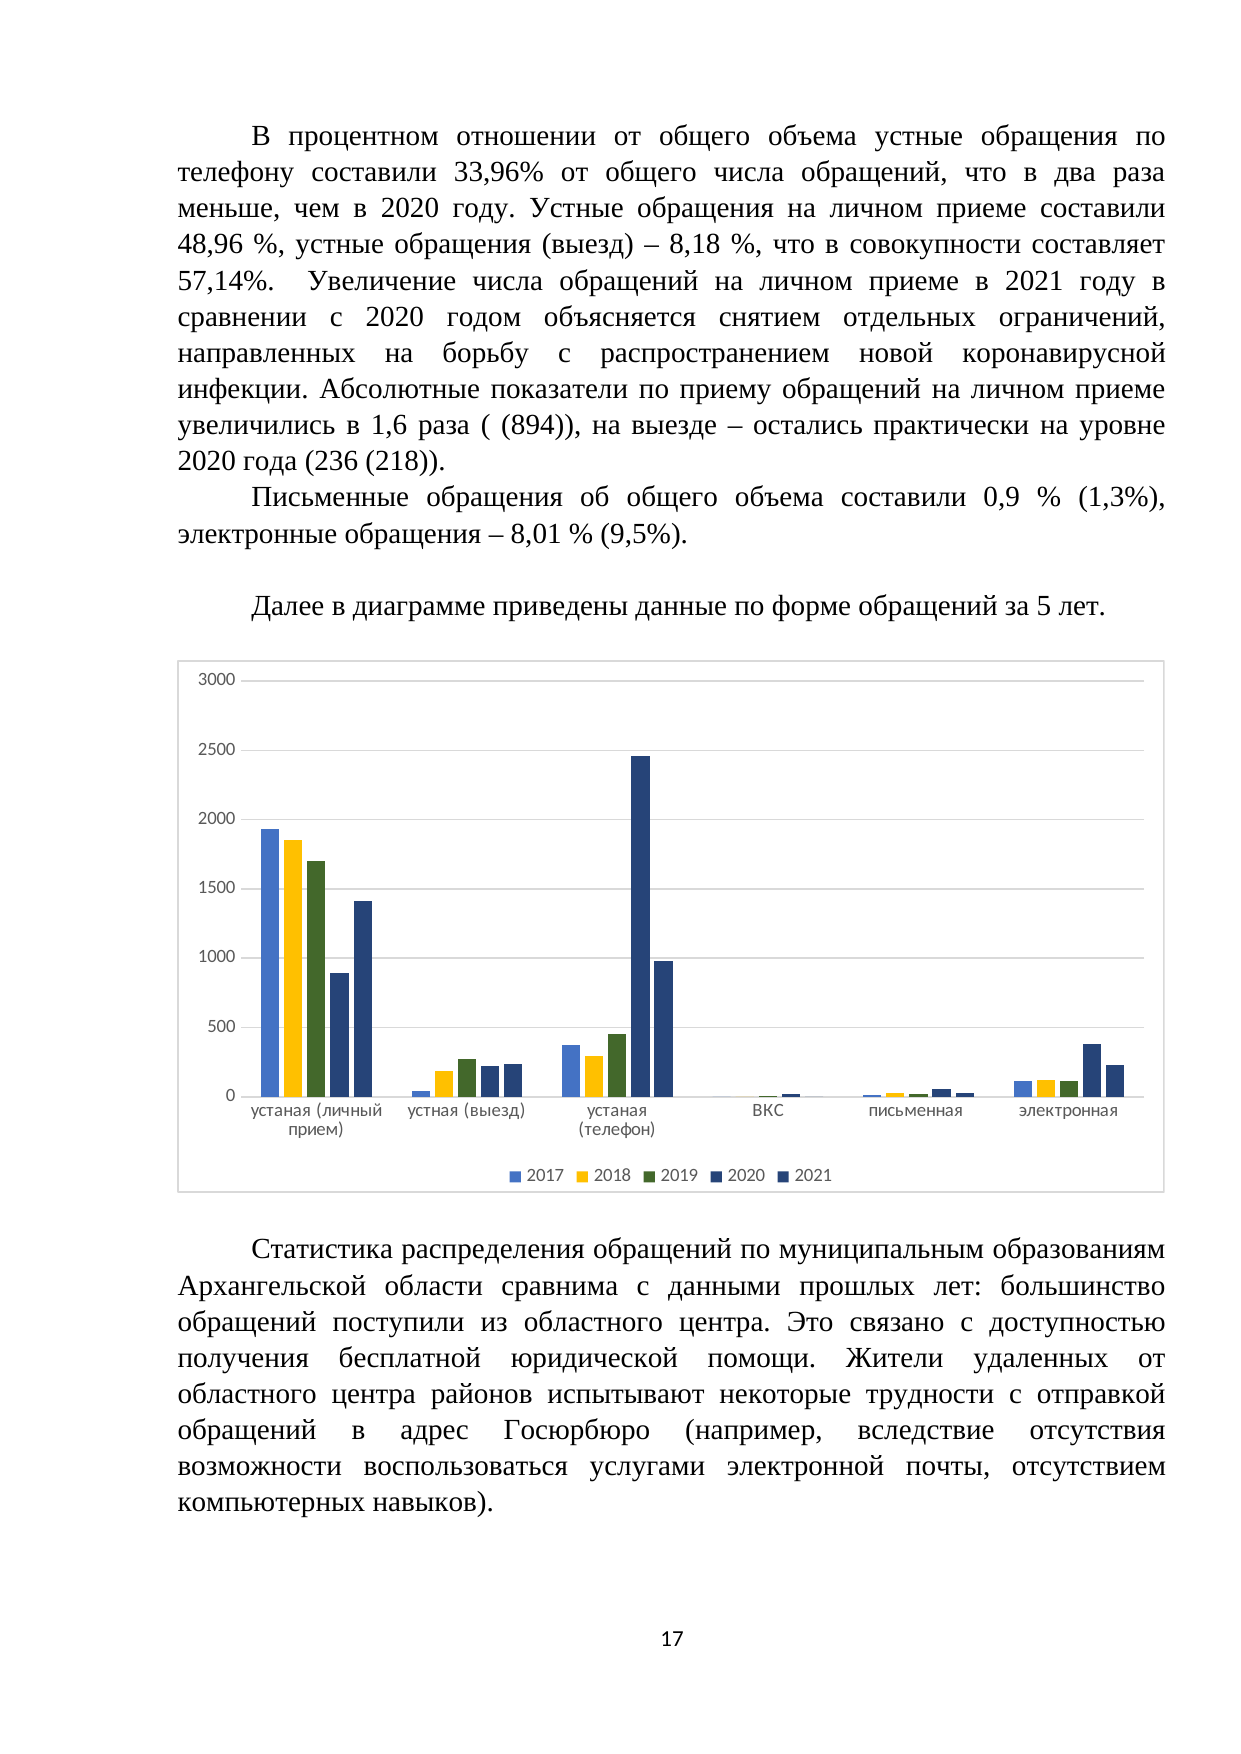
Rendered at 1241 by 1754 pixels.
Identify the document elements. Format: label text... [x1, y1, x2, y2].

list Письменные обращения об общего объема составили 0,9 % (1,3%), электронные обращения – 8,01 % (9,5%). [177, 479, 1166, 549]
text Статистика распределения обращений по муниципальным образованиям Архангельской области сравнима с данными прошлых лет: большинство обращений поступили из областного центра. Это связано с доступностью получения бесплатной юридической помощи. Жители удаленных от областного центра районов испытывают некоторые трудности с отправкой обращений в адрес Госюрбюро (например, вследствие отсутствия возможности воспользоваться услугами электронной почты, отсутствием компьютерных навыков). [177, 1231, 1166, 1518]
list В процентном отношении от общего объема устные обращения по телефону составили 33,96% от общего числа обращений, что в два раза меньше, чем в 2020 году. Устные обращения на личном приеме составили 48,96 %, устные обращения (выезд) – 8,18 %, что в совокупности составляет 57,14%. Увеличение числа обращений на личном приеме в 2021 году в сравнении с 2020 годом объясняется снятием отдельных ограничений, направленных на борьбу с распространением новой коронавирусной инфекции. Абсолютные показатели по приему обращений на личном приеме увеличились в 1,6 раза ( (894)), на выезде – остались практически на уровне 2020 года (236 (218)). [177, 118, 1166, 477]
list Далее в диаграмме приведены данные по форме обращений за 5 лет. [177, 588, 1166, 622]
